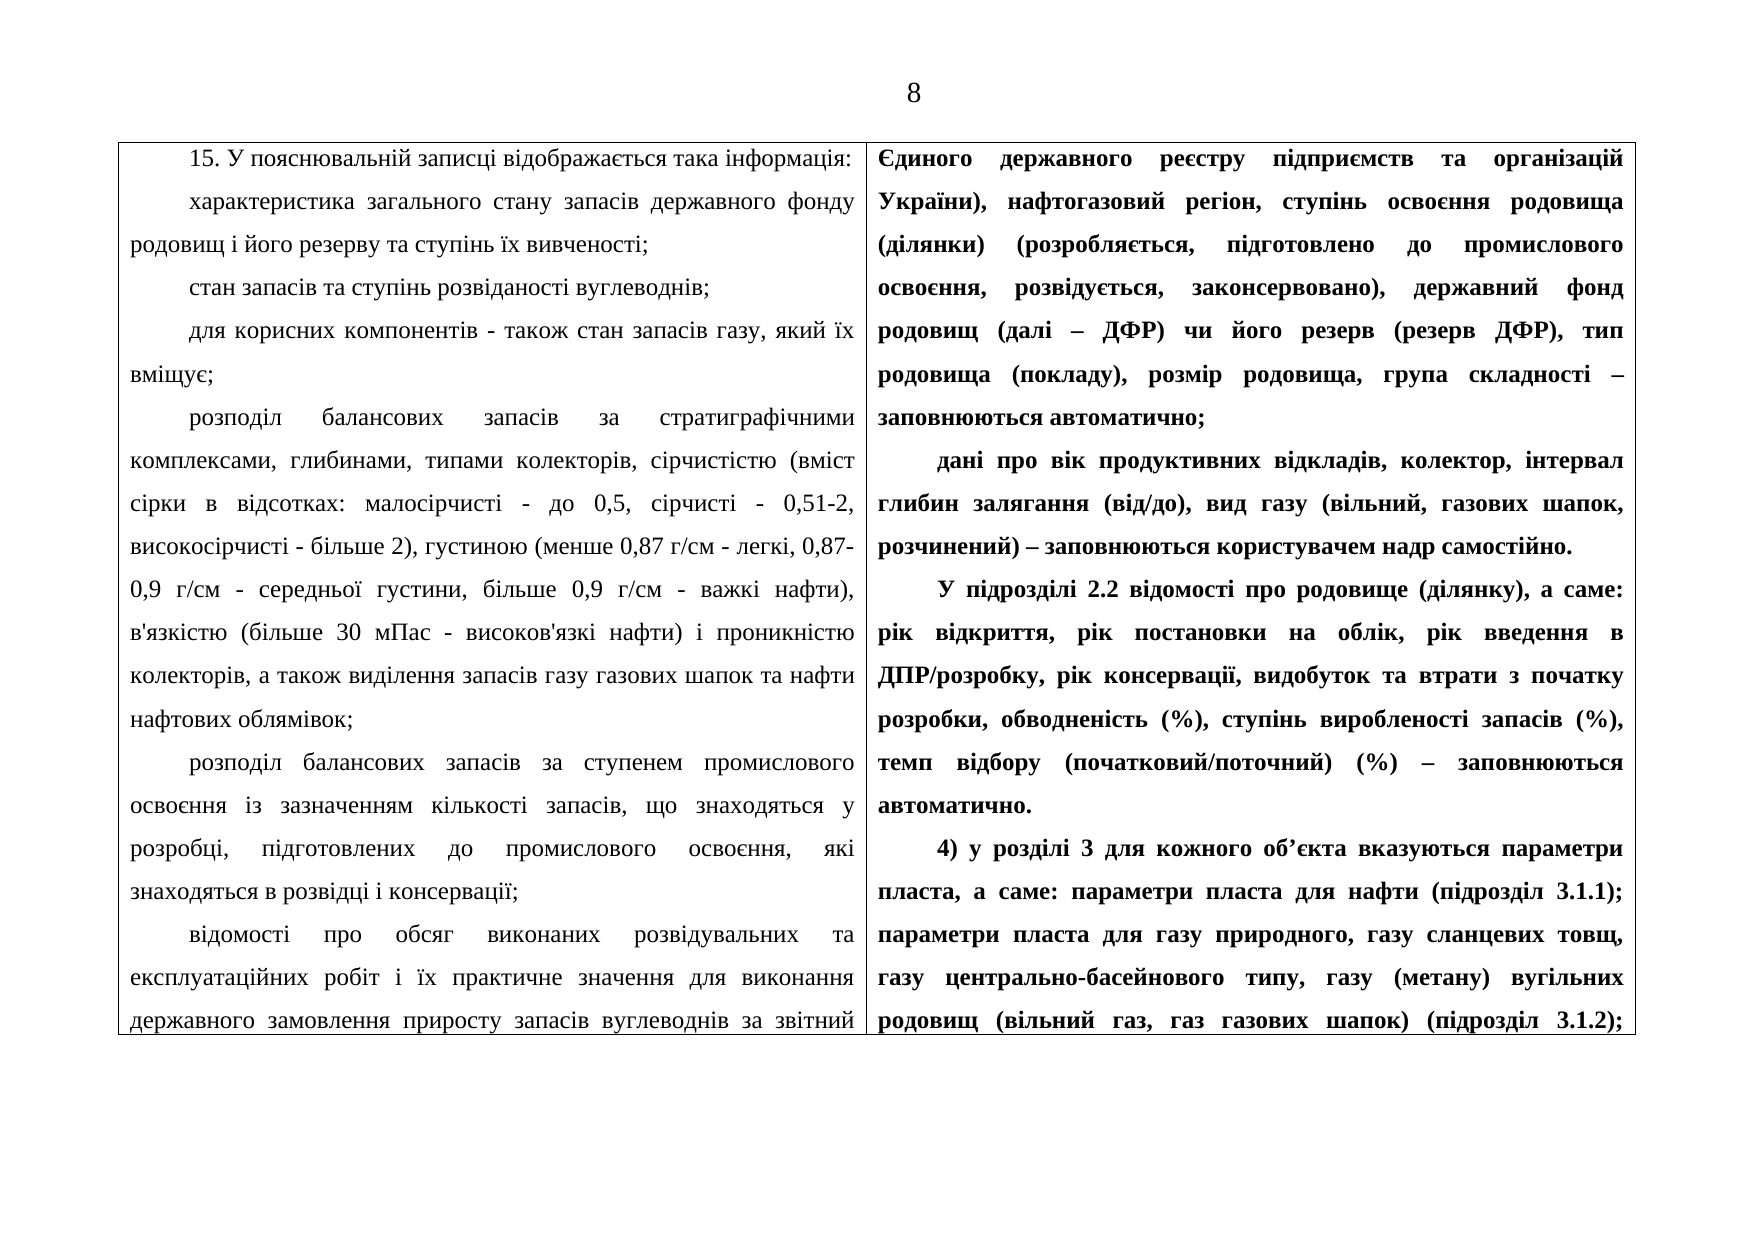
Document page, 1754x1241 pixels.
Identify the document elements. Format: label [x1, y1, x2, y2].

table_cell [867, 143, 1635, 1034]
table_cell [119, 143, 866, 1034]
